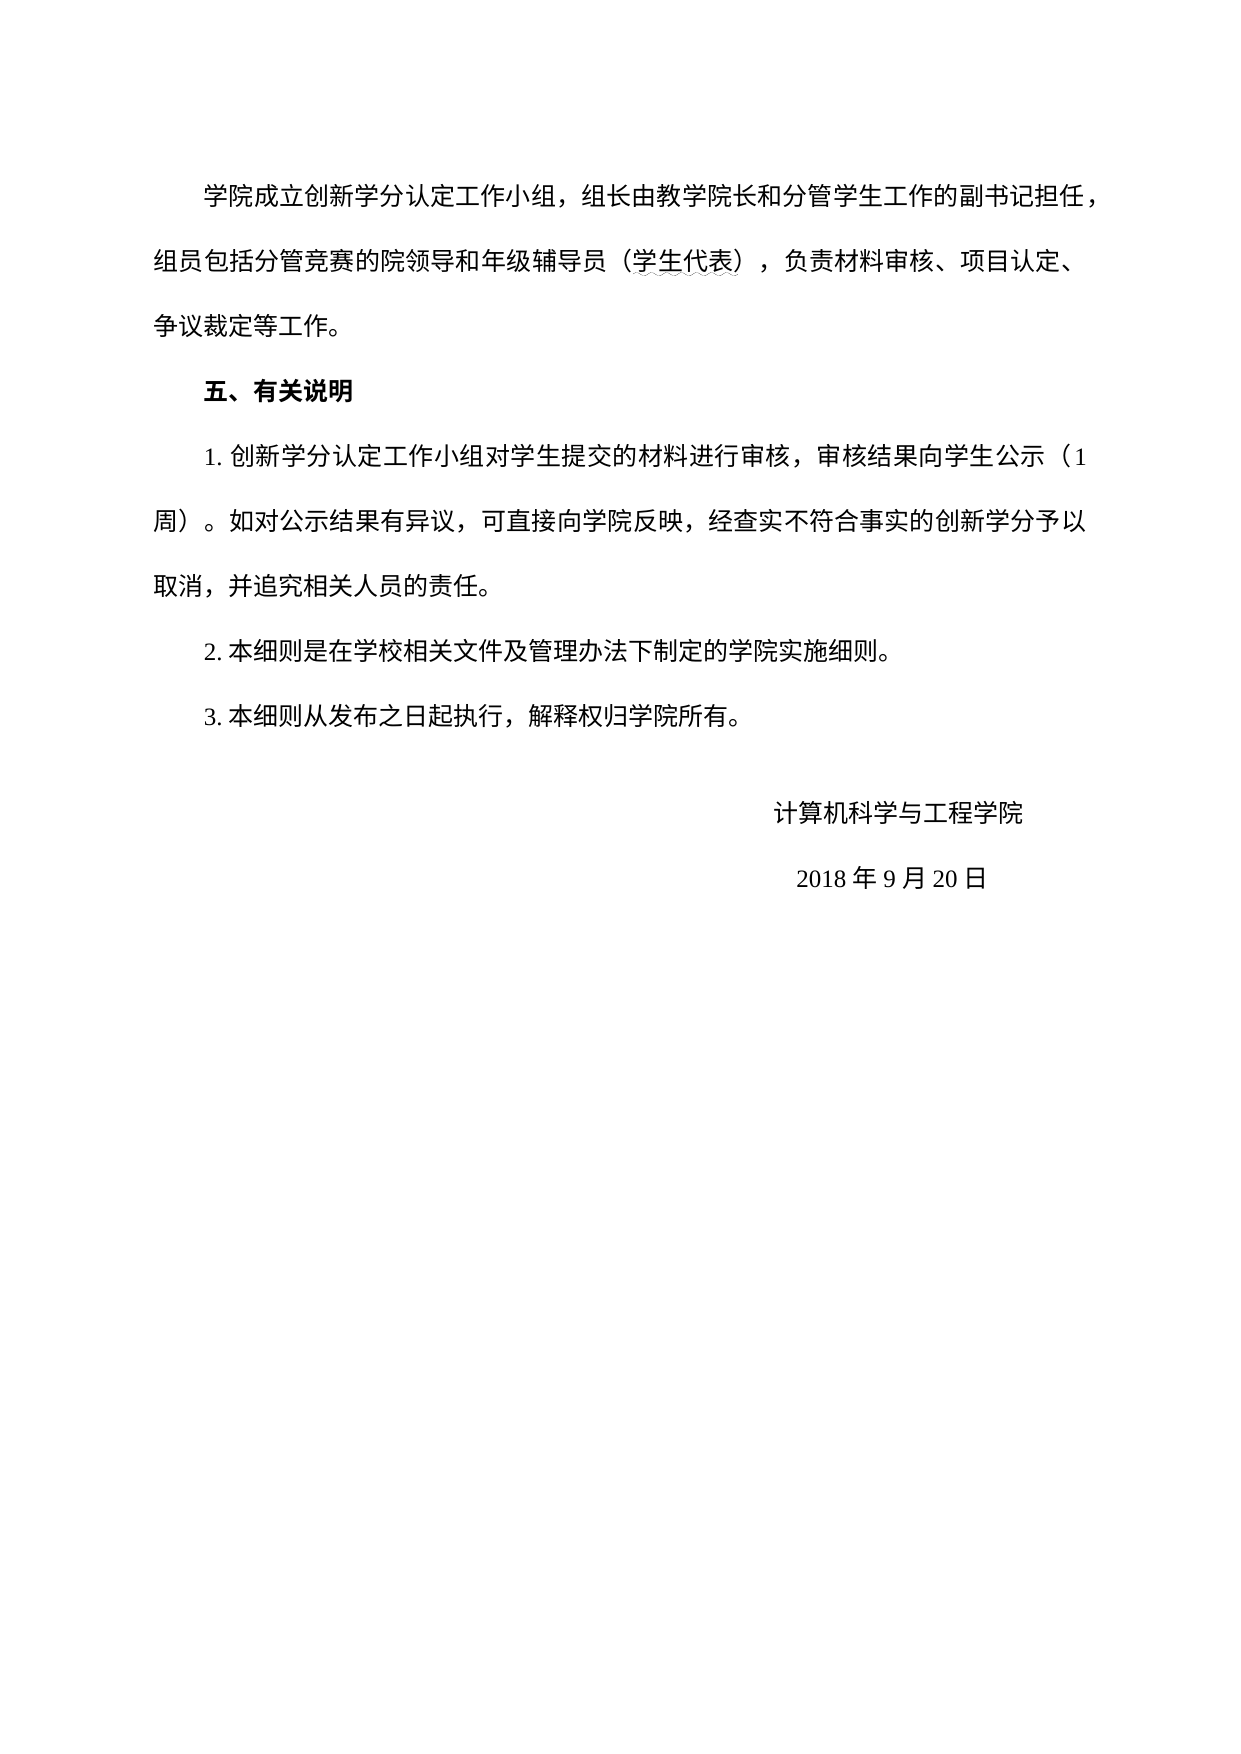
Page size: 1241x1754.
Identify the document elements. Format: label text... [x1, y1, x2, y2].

text 2. 本细则是在学校相关文件及管理办法下制定的学院实施细则。 [153, 617, 1087, 682]
text 学院成立创新学分认定工作小组，组长由教学院长和分管学生工作的副书记担任，组员包括分管竞赛的院领导和年级辅导员（学生代表），负责材料审核、项目认定、争议裁定等工作。 [153, 162, 1087, 357]
text 3. 本细则从发布之日起执行，解释权归学院所有。 [153, 682, 1087, 747]
text 2018 年 9 月 20 日 [153, 844, 1037, 909]
text 计算机科学与工程学院 [153, 779, 1087, 844]
text 五、有关说明 [153, 357, 1087, 422]
text 1. 创新学分认定工作小组对学生提交的材料进行审核，审核结果向学生公示（1周）。如对公示结果有异议，可直接向学院反映，经查实不符合事实的创新学分予以取消，并追究相关人员的责任。 [153, 422, 1087, 617]
